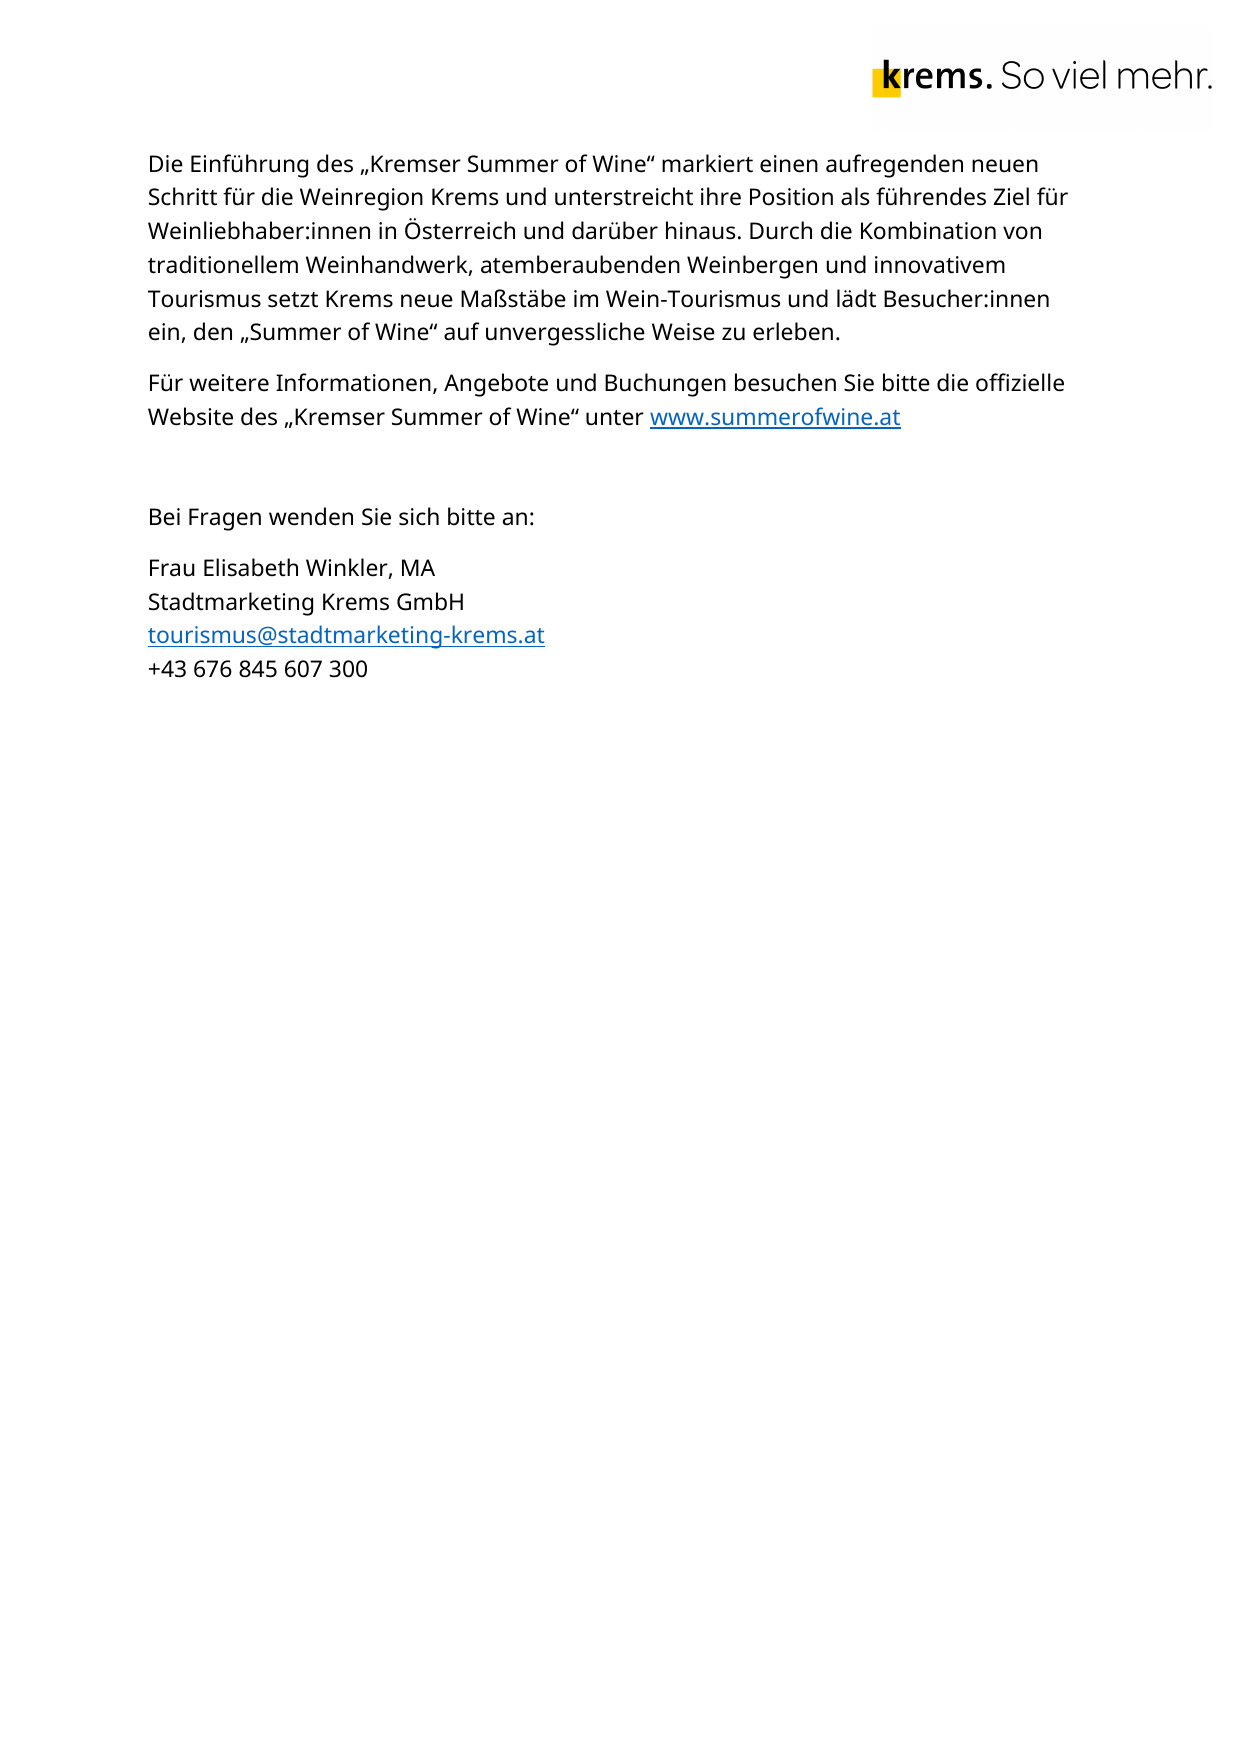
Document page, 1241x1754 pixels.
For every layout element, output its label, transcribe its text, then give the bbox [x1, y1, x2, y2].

text Die Einführung des „Kremser Summer of Wine“ markiert einen aufregenden neuen Schritt für die Weinregion Krems und unterstreicht ihre Position als führendes Ziel für Weinliebhaber:innen in Österreich und darüber hinaus. Durch die Kombination von traditionellem Weinhandwerk, atemberaubenden Weinbergen und innovativem Tourismus setzt Krems neue Maßstäbe im Wein-Tourismus und lädt Besucher:innen ein, den „Summer of Wine“ auf unvergessliche Weise zu erleben. [148, 148, 1093, 348]
text Bei Fragen wenden Sie sich bitte an: [148, 501, 1093, 533]
text Frau Elisabeth Winkler, MA Stadtmarketing Krems GmbH tourismus@stadtmarketing-krems.at +43 676 845 607 300 [148, 552, 1093, 684]
text Für weitere Informationen, Angebote und Buchungen besuchen Sie bitte die offizielle Website des „Kremser Summer of Wine“ unter www.summerofwine.at [148, 367, 1093, 432]
picture [869, 26, 1215, 131]
